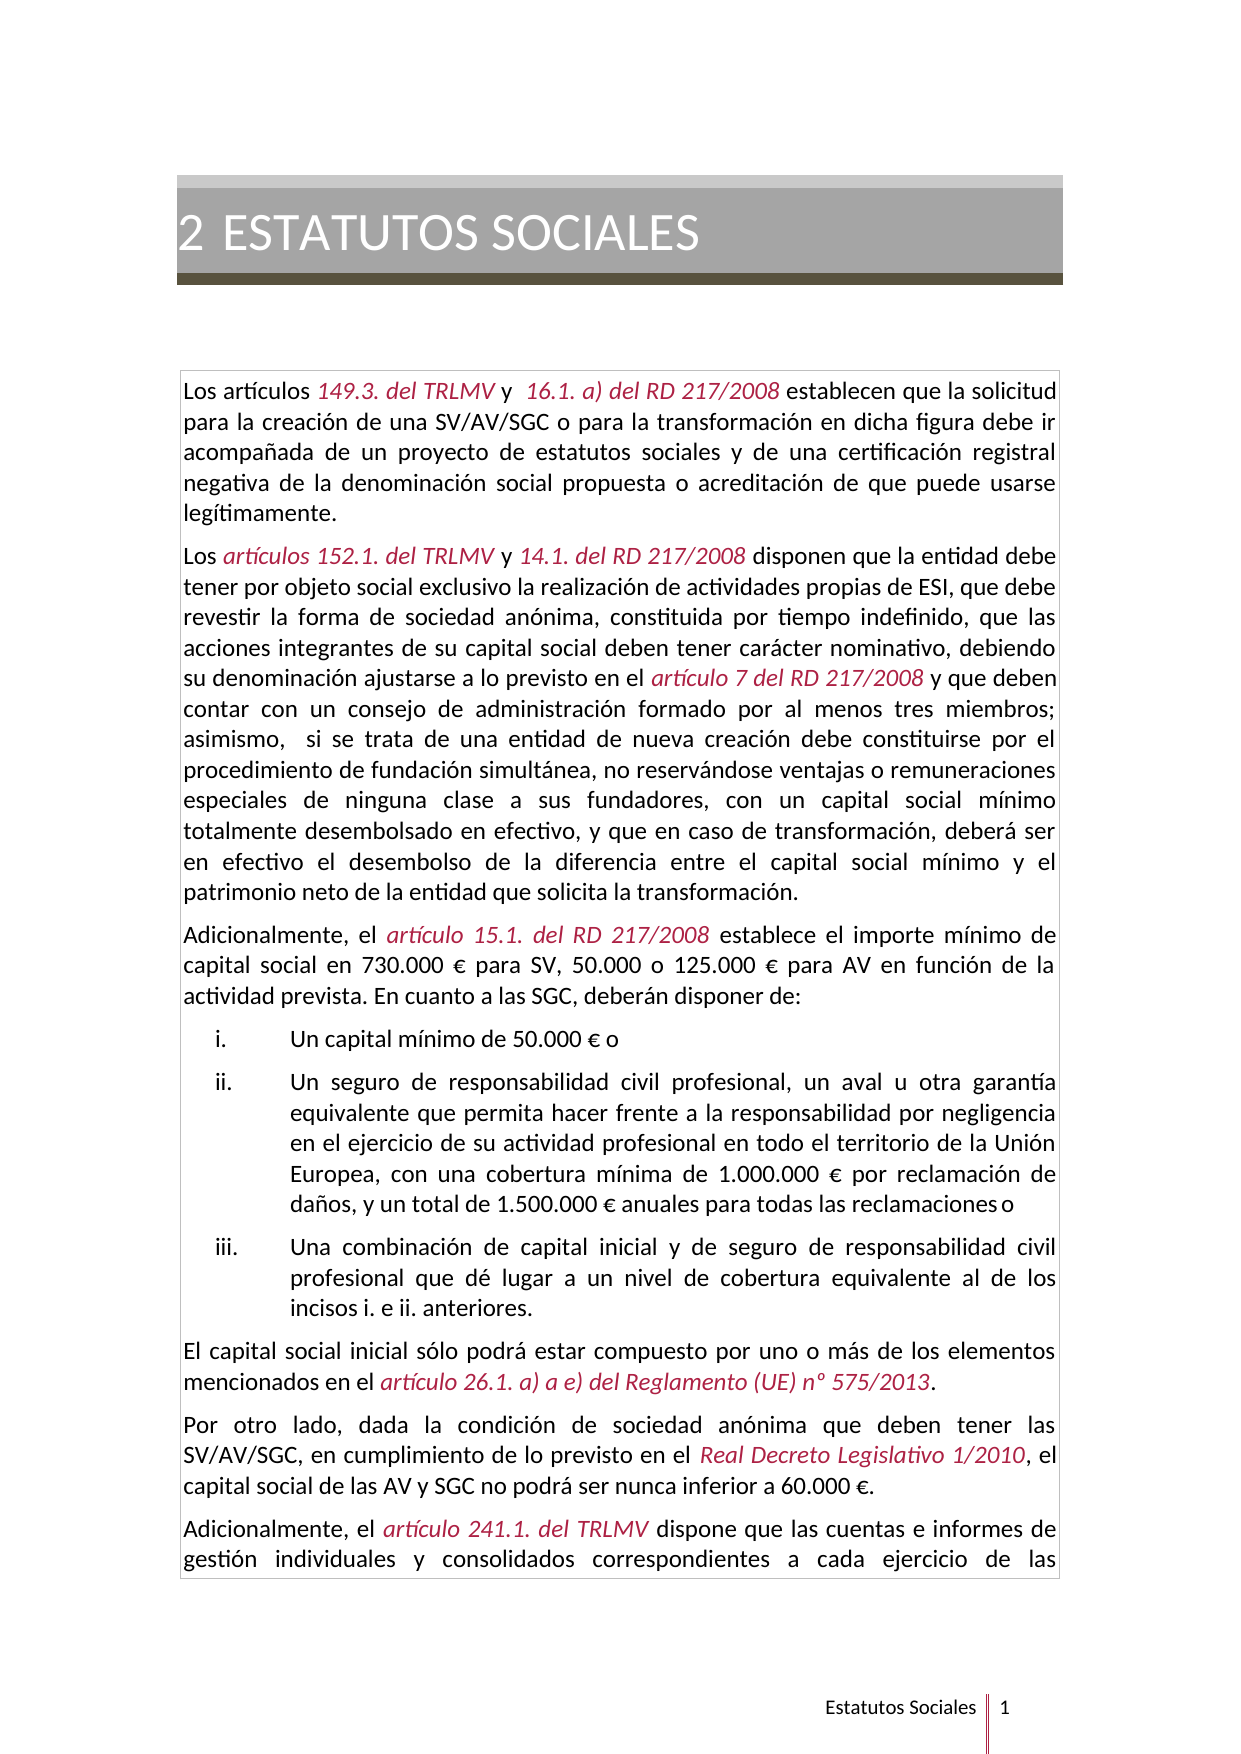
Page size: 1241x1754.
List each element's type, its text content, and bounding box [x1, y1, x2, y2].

text El capital social inicial sólo podrá estar compuesto por uno o más de los elementos mencionados en el artículo 26.1. a) a e) del Reglamento (UE) nº 575/2013. [181, 1330, 1059, 1396]
text i. Un capital mínimo de 50.000 € o [181, 1018, 1059, 1054]
subtitle ESTATUTOS SOCIALES [177, 188, 1063, 273]
text ii. Un seguro de responsabilidad civil profesional, un aval u otra garantía equivalente que permita hacer frente a la responsabilidad por negligencia en el ejercicio de su actividad profesional en todo el territorio de la Unión Europea, con una cobertura mínima de 1.000.000 € por reclamación de daños, y un total de 1.500.000 € anuales para todas las reclamaciones o [181, 1061, 1059, 1219]
text Los artículos 149.3. del TRLMV y 16.1. a) del RD 217/2008 establecen que la solicitud para la creación de una SV/AV/SGC o para la transformación en dicha figura debe ir acompañada de un proyecto de estatutos sociales y de una certificación registral negativa de la denominación social propuesta o acreditación de que puede usarse legítimamente. [181, 371, 1059, 528]
text Por otro lado, dada la condición de sociedad anónima que deben tener las SV/AV/SGC, en cumplimiento de lo previsto en el Real Decreto Legislativo 1/2010, el capital social de las AV y SGC no podrá ser nunca inferior a 60.000 €. [181, 1404, 1059, 1501]
text iii. Una combinación de capital inicial y de seguro de responsabilidad civil profesional que dé lugar a un nivel de cobertura equivalente al de los incisos i. e ii. anteriores. [181, 1226, 1059, 1323]
text Adicionalmente, el artículo 15.1. del RD 217/2008 establece el importe mínimo de capital social en 730.000 € para SV, 50.000 o 125.000 € para AV en función de la actividad prevista. En cuanto a las SGC, deberán disponer de: [181, 914, 1059, 1011]
text Los artículos 152.1. del TRLMV y 14.1. del RD 217/2008 disponen que la entidad debe tener por objeto social exclusivo la realización de actividades propias de ESI, que debe revestir la forma de sociedad anónima, constituida por tiempo indefinido, que las acciones integrantes de su capital social deben tener carácter nominativo, debiendo su denominación ajustarse a lo previsto en el artículo 7 del RD 217/2008 y que deben contar con un consejo de administración formado por al menos tres miembros; asimismo, si se trata de una entidad de nueva creación debe constituirse por el procedimiento de fundación simultánea, no reservándose ventajas o remuneraciones especiales de ninguna clase a sus fundadores, con un capital social mínimo totalmente desembolsado en efectivo, y que en caso de transformación, deberá ser en efectivo el desembolso de la diferencia entre el capital social mínimo y el patrimonio neto de la entidad que solicita la transformación. [181, 535, 1059, 907]
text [181, 1508, 1059, 1578]
